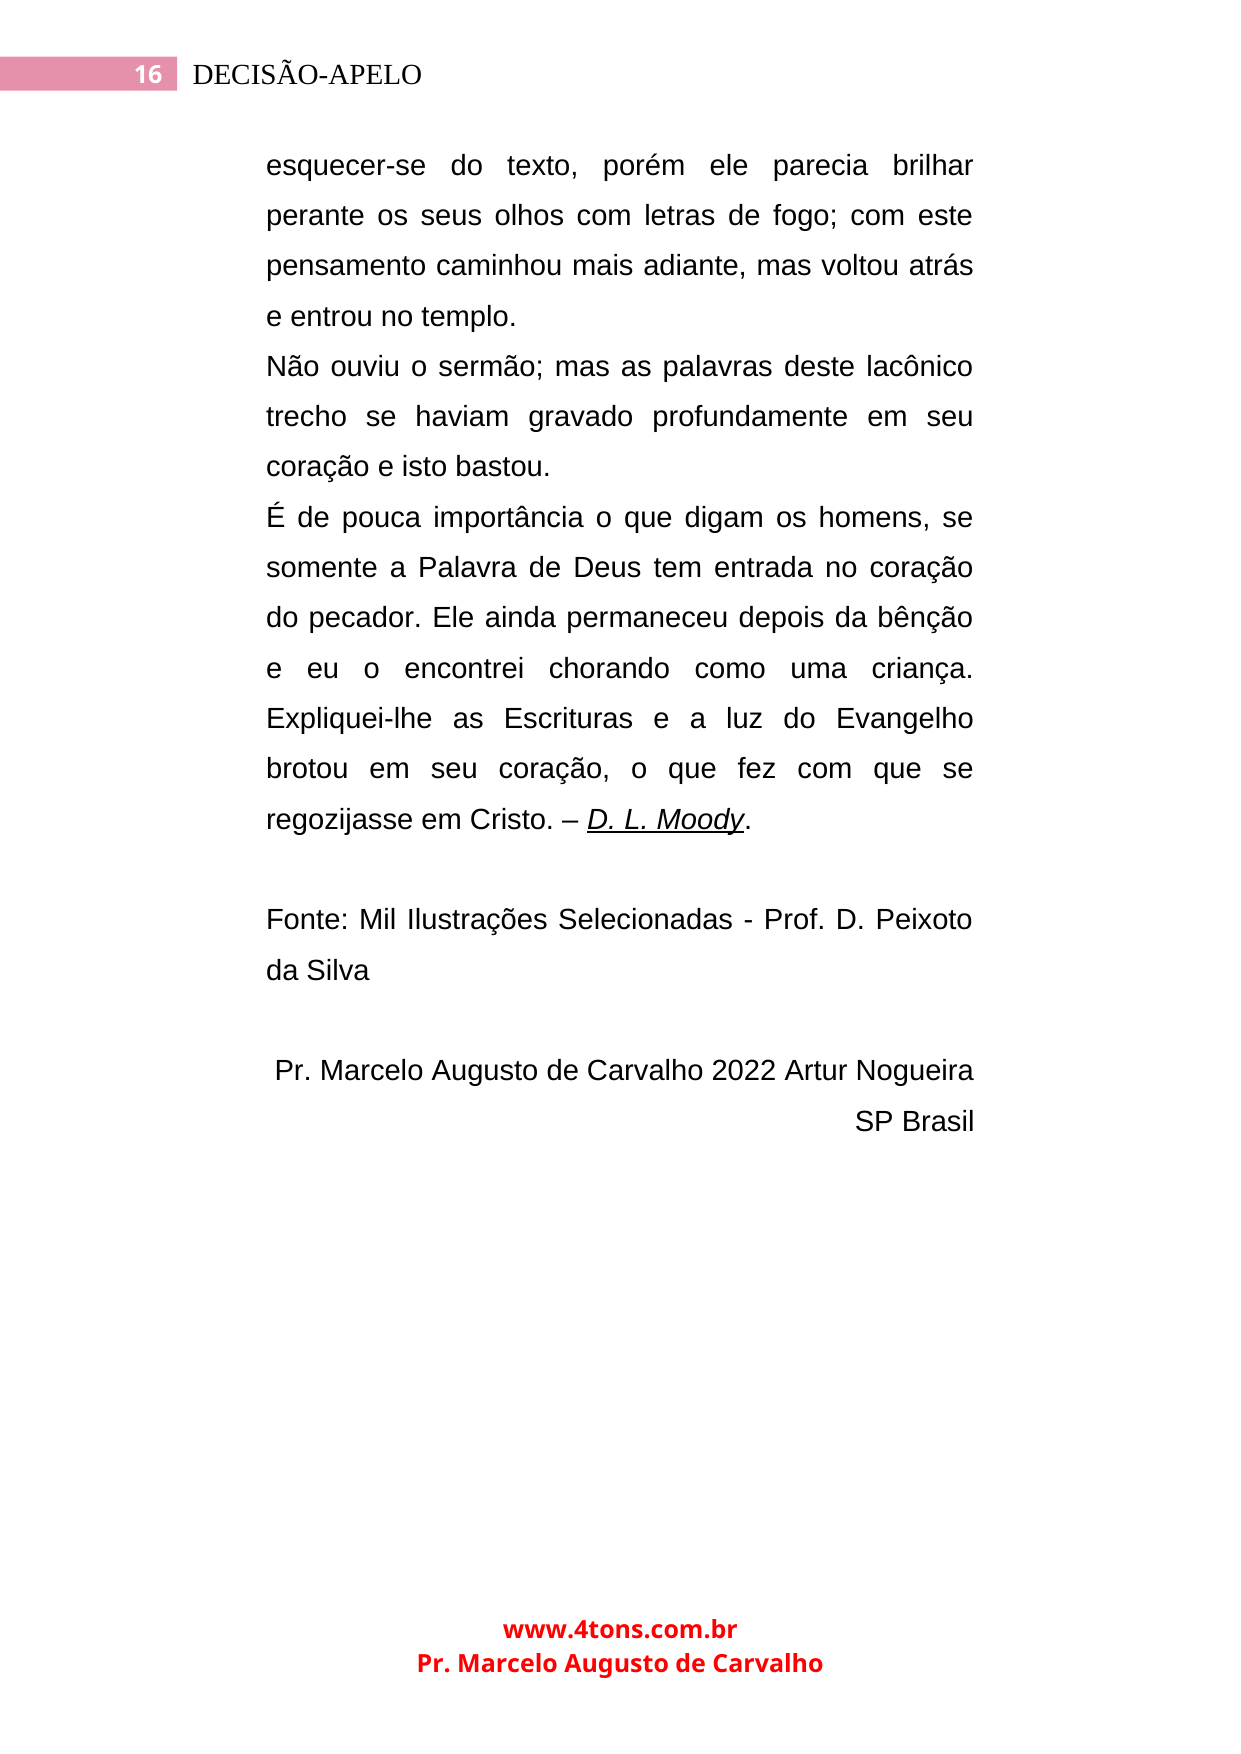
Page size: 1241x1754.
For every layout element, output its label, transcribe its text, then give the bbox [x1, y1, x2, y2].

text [266, 148, 974, 332]
text Não ouviu o sermão; mas as palavras deste lacônico trecho se haviam gravado profundamente em seu coração e isto bastou. [266, 349, 974, 483]
text Pr. Marcelo Augusto de Carvalho 2022 Artur Nogueira SP Brasil [266, 1053, 974, 1137]
text Fonte: Mil Ilustrações Selecionadas - Prof. D. Peixoto da Silva [266, 902, 974, 986]
text É de pouca importância o que digam os homens, se somente a Palavra de Deus tem entrada no coração do pecador. Ele ainda permaneceu depois da bênção e eu o encontrei chorando como uma criança. Expliquei-lhe as Escrituras e a luz do Evangelho brotou em seu coração, o que fez com que se regozijasse em Cristo. – D. L. Moody. [266, 500, 974, 835]
